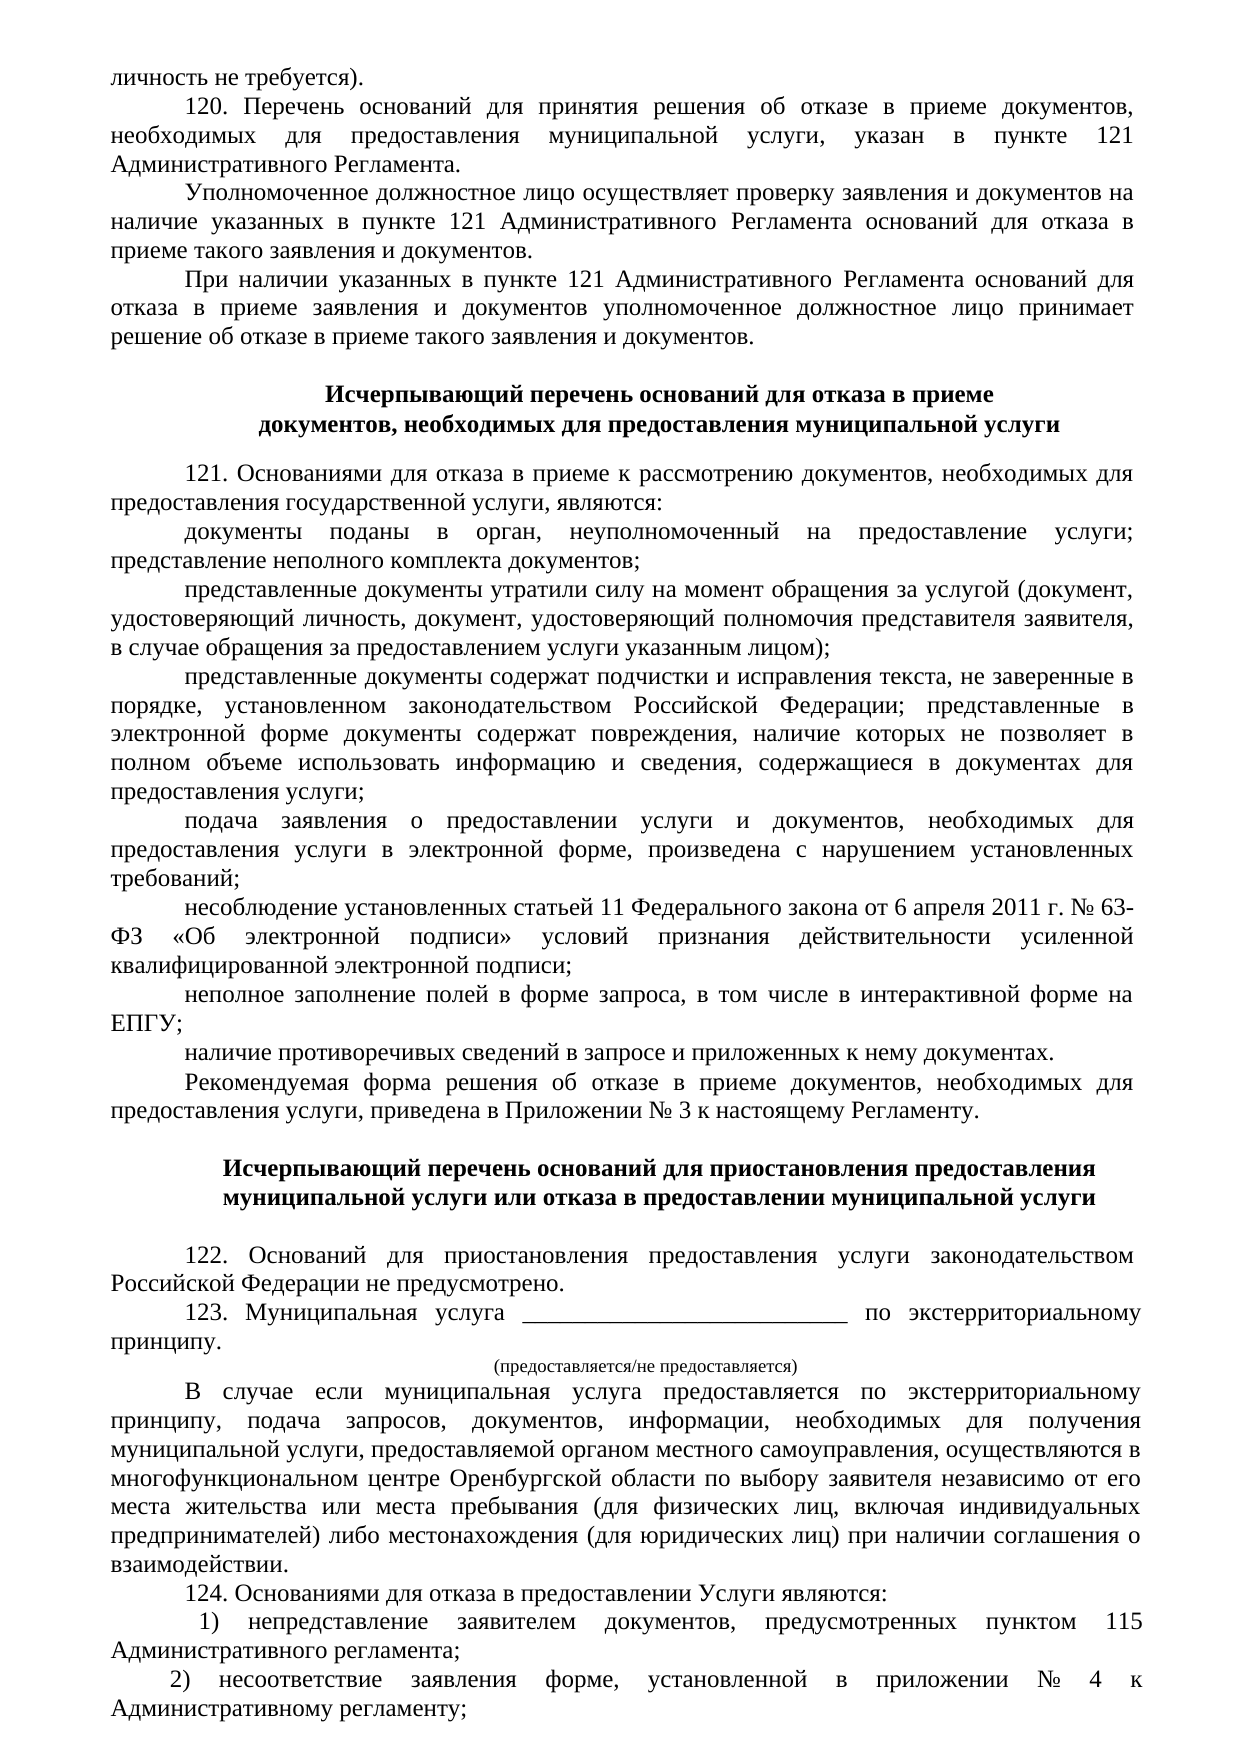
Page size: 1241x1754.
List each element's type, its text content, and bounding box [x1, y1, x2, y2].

text документов, необходимых для предоставления муниципальной услуги [110, 409, 1134, 437]
text Рекомендуемая форма решения об отказе в приеме документов, необходимых для предоставления услуги, приведена в Приложении № 3 к настоящему Регламенту. [110, 1067, 1134, 1124]
text наличие противоречивых сведений в запросе и приложенных к нему документах. [110, 1037, 1134, 1066]
subtitle муниципальной услуги или отказа в предоставлении муниципальной услуги [110, 1182, 1134, 1211]
list Уполномоченное должностное лицо осуществляет проверку заявления и документов на наличие указанных в пункте 121 Административного Регламента оснований для отказа в приеме такого заявления и документов. [110, 177, 1134, 264]
text 120. Перечень оснований для принятия решения об отказе в приеме документов, необходимых для предоставления муниципальной услуги, указан в пункте 121 Административного Регламента. [110, 91, 1134, 177]
text 121. Основаниями для отказа в приеме к рассмотрению документов, необходимых для предоставления государственной услуги, являются: [110, 458, 1134, 515]
text документы поданы в орган, неуполномоченный на предоставление услуги; представление неполного комплекта документов; [110, 516, 1134, 573]
text 122. Оснований для приостановления предоставления услуги законодательством Российской Федерации не предусмотрено. [110, 1240, 1134, 1297]
text 1) непредставление заявителем документов, предусмотренных пунктом 115 Административного регламента; [110, 1606, 1144, 1664]
text В случае если муниципальная услуга предоставляется по экстерриториальному принципу, подача запросов, документов, информации, необходимых для получения муниципальной услуги, предоставляемой органом местного самоуправления, осуществляются в многофункциональном центре Оренбургской области по выбору заявителя независимо от его места жительства или места пребывания (для физических лиц, включая индивидуальных предпринимателей) либо местонахождения (для юридических лиц) при наличии соглашения о взаимодействии. [110, 1376, 1142, 1578]
text подача заявления о предоставлении услуги и документов, необходимых для предоставления услуги в электронной форме, произведена с нарушением установленных требований; [110, 805, 1134, 892]
text несоблюдение установленных статьей 11 Федерального закона от 6 апреля 2011 г. № 63-ФЗ «Об электронной подписи» условий признания действительности усиленной квалифицированной электронной подписи; [110, 892, 1134, 978]
text представленные документы содержат подчистки и исправления текста, не заверенные в порядке, установленном законодательством Российской Федерации; представленные в электронной форме документы содержат повреждения, наличие которых не позволяет в полном объеме использовать информацию и сведения, содержащиеся в документах для предоставления услуги; [110, 661, 1134, 805]
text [110, 62, 1134, 91]
text (предоставляется/не предоставляется) [110, 1355, 1142, 1376]
text 123. Муниципальная услуга __________________________ по экстерриториальному принципу. [110, 1297, 1142, 1355]
text неполное заполнение полей в форме запроса, в том числе в интерактивной форме на ЕПГУ; [110, 979, 1134, 1037]
text 2) несоответствие заявления форме, установленной в приложении № 4 к Административному регламенту; [110, 1664, 1144, 1721]
list При наличии указанных в пункте 121 Административного Регламента оснований для отказа в приеме заявления и документов уполномоченное должностное лицо принимает решение об отказе в приеме такого заявления и документов. [110, 264, 1134, 350]
subtitle Исчерпывающий перечень оснований для приостановления предоставления [110, 1153, 1134, 1182]
text Исчерпывающий перечень оснований для отказа в приеме [110, 379, 1134, 408]
text 124. Основаниями для отказа в предоставлении Услуги являются: [110, 1578, 1144, 1606]
text представленные документы утратили силу на момент обращения за услугой (документ, удостоверяющий личность, документ, удостоверяющий полномочия представителя заявителя, в случае обращения за предоставлением услуги указанным лицом); [110, 574, 1134, 660]
